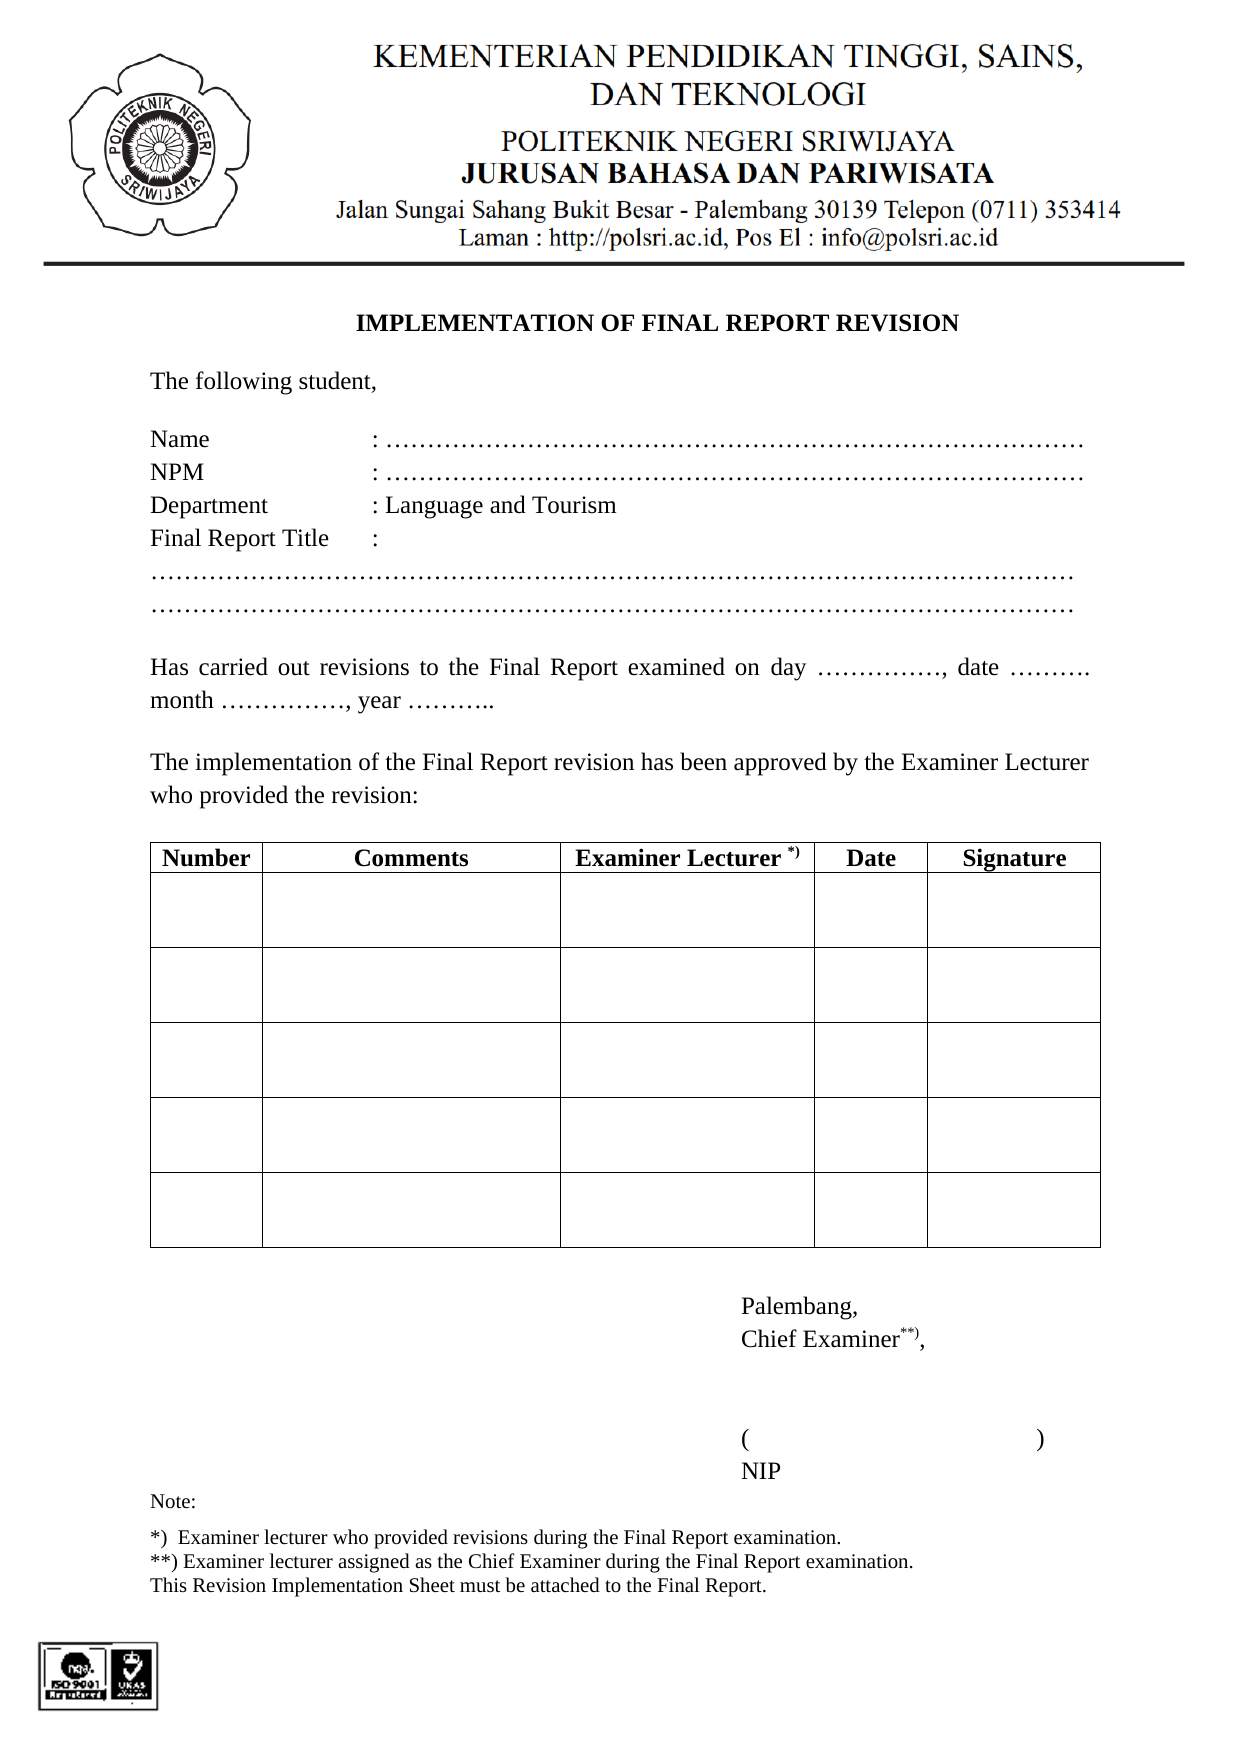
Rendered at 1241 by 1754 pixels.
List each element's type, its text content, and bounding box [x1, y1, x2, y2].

table_cell [928, 948, 1100, 1022]
table_cell [151, 873, 262, 947]
table_cell [151, 1098, 262, 1172]
text ( ) [150, 1423, 1090, 1452]
table_cell [815, 873, 927, 947]
text Note: [150, 1489, 1090, 1513]
text NIP [150, 1456, 1090, 1485]
text *) Examiner lecturer who provided revisions during the Final Report examination. **) Examiner lecturer assigned as the Chief Examiner during the Final Report examination. [150, 1525, 1090, 1573]
text Has carried out revisions to the Final Report examined on day ……………, date ………. month ……………, year ……….. [150, 652, 1090, 713]
table_cell [815, 1098, 927, 1172]
table_cell [263, 1023, 560, 1097]
table_header Examiner Lecturer *) [561, 843, 814, 872]
table_cell [561, 1173, 814, 1247]
table_cell [815, 1023, 927, 1097]
text Chief Examiner**), [150, 1324, 1090, 1353]
table_cell [928, 1098, 1100, 1172]
table_cell [815, 1173, 927, 1247]
text IMPLEMENTATION OF FINAL REPORT REVISION [150, 308, 1090, 337]
table_cell [561, 873, 814, 947]
table_header Comments [263, 843, 560, 872]
table_header Number [151, 843, 262, 872]
table_cell [928, 1023, 1100, 1097]
table_cell [151, 948, 262, 1022]
text This Revision Implementation Sheet must be attached to the Final Report. [150, 1573, 1090, 1597]
table_cell [928, 873, 1100, 947]
table_header Date [815, 843, 927, 872]
table_cell [263, 1098, 560, 1172]
table_cell [561, 1098, 814, 1172]
table_cell [151, 1173, 262, 1247]
text Palembang, [666, 1291, 1090, 1320]
table_cell [263, 873, 560, 947]
table_cell [561, 948, 814, 1022]
table_cell [263, 948, 560, 1022]
table_cell [561, 1023, 814, 1097]
table_cell [263, 1173, 560, 1247]
table_header Signature [928, 843, 1100, 872]
text The implementation of the Final Report revision has been approved by the Examiner Lecturer who provided the revision: [150, 747, 1090, 809]
table_cell [928, 1173, 1100, 1247]
text Name : ………………………………………………………………………… NPM : ………………………………………………………………………… Department : Language and Tourism Final Report Title : …………………………………………………………………………………………………………………………………………………………………………………………………… [150, 424, 1090, 618]
table_cell [815, 948, 927, 1022]
picture [2, 0, 1206, 281]
table_cell [151, 1023, 262, 1097]
text The following student, [150, 366, 1090, 395]
